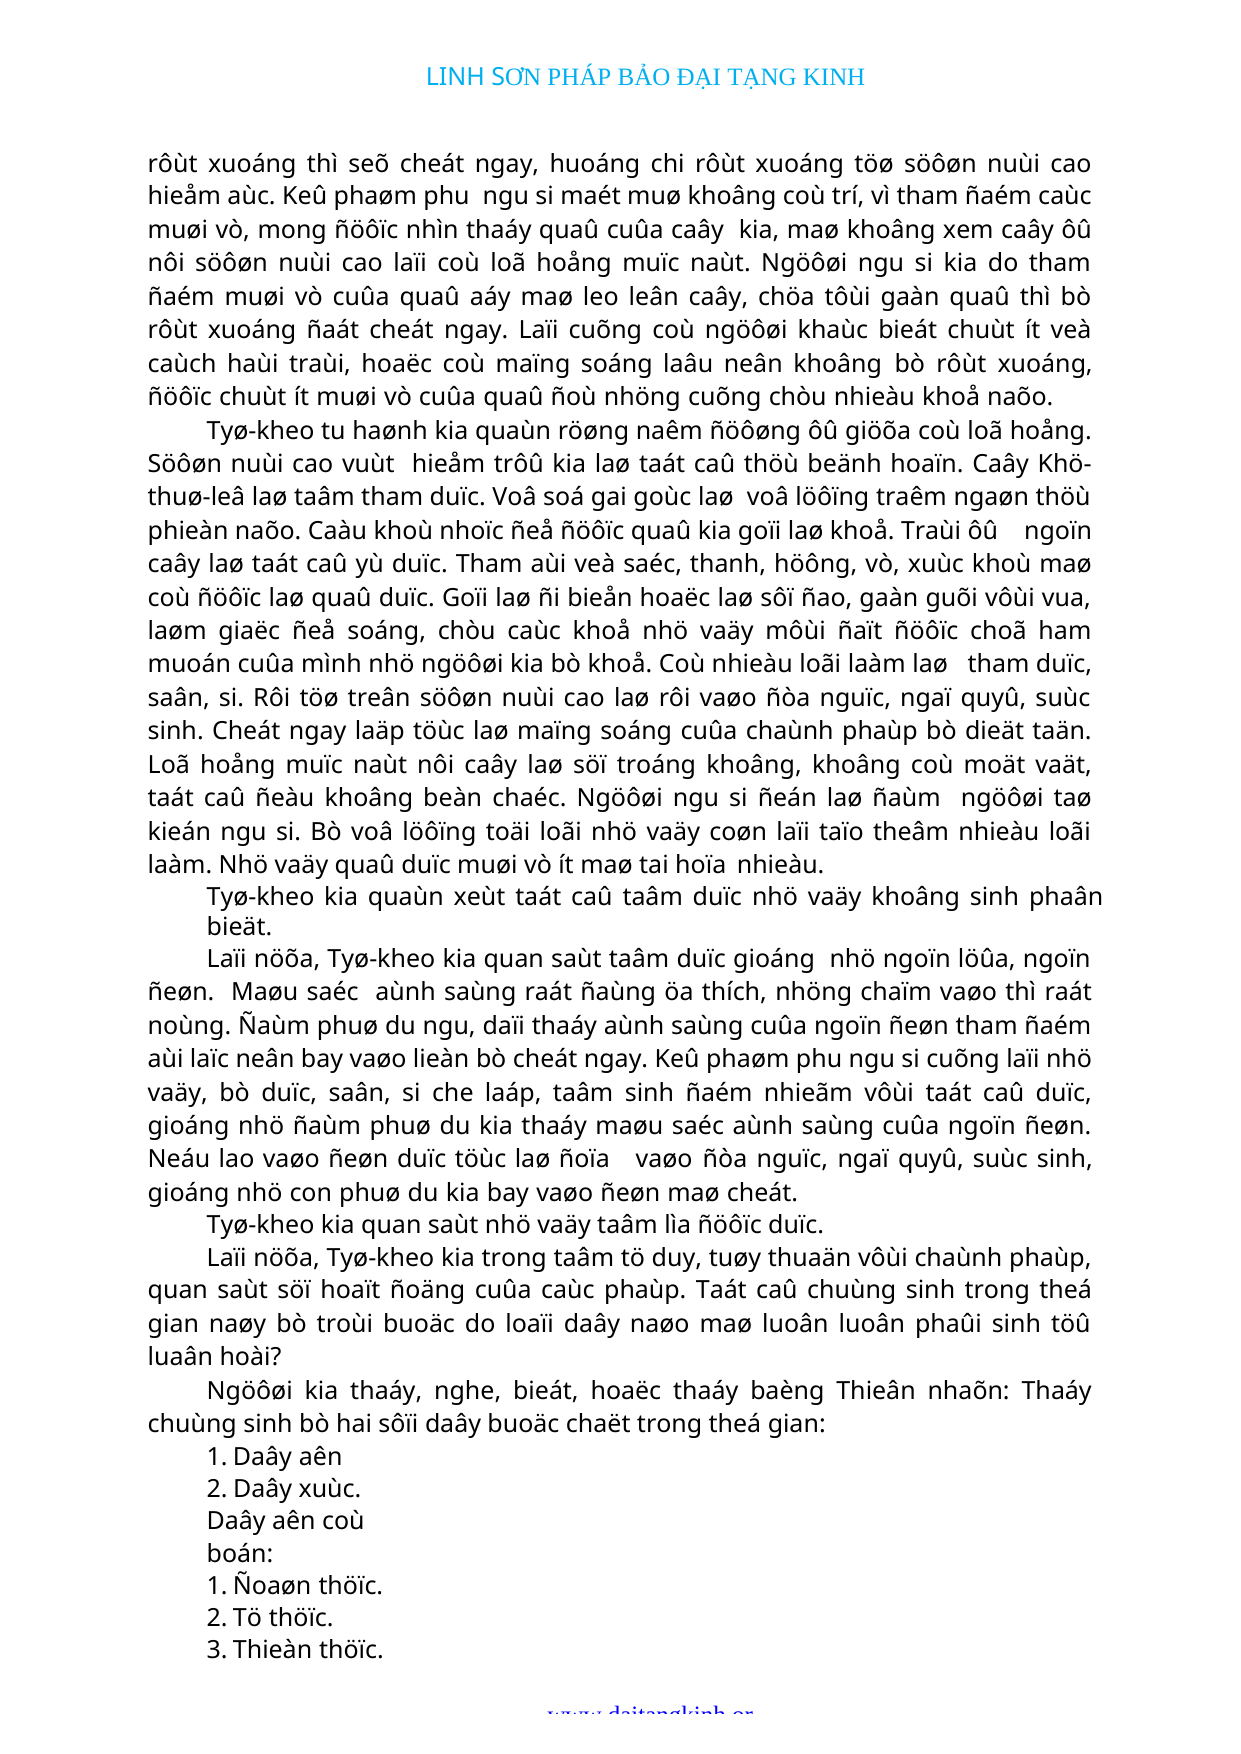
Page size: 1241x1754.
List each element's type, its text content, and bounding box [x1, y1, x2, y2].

list Thieàn thöïc. [206, 1633, 1105, 1665]
text rôùt xuoáng thì seõ cheát ngay, huoáng chi rôùt xuoáng töø söôøn nuùi cao hieåm aùc. Keû phaøm phu ngu si maét muø khoâng coù trí, vì tham ñaém caùc muøi vò, mong ñöôïc nhìn thaáy quaû cuûa caây kia, maø khoâng xem caây ôû nôi söôøn nuùi cao laïi coù loã hoång muïc naùt. Ngöôøi ngu si kia do tham ñaém muøi vò cuûa quaû aáy maø leo leân caây, chöa tôùi gaàn quaû thì bò rôùt xuoáng ñaát cheát ngay. Laïi cuõng coù ngöôøi khaùc bieát chuùt ít veà caùch haùi traùi, hoaëc coù maïng soáng laâu neân khoâng bò rôùt xuoáng, ñöôïc chuùt ít muøi vò cuûa quaû ñoù nhöng cuõng chòu nhieàu khoå naõo. [147, 145, 1093, 413]
text Tyø-kheo kia quan saùt nhö vaäy taâm lìa ñöôïc duïc. [206, 1208, 1105, 1239]
text Ngöôøi kia thaáy, nghe, bieát, hoaëc thaáy baèng Thieân nhaõn: Thaáy chuùng sinh bò hai sôïi daây buoäc chaët trong theá gian: [147, 1373, 1092, 1440]
list Daây xuùc. Daây aên coù boán: [206, 1471, 371, 1569]
text Laïi nöõa, Tyø-kheo kia quan saùt taâm duïc gioáng nhö ngoïn löûa, ngoïn ñeøn. Maøu saéc aùnh saùng raát ñaùng öa thích, nhöng chaïm vaøo thì raát noùng. Ñaùm phuø du ngu, daïi thaáy aùnh saùng cuûa ngoïn ñeøn tham ñaém aùi laïc neân bay vaøo lieàn bò cheát ngay. Keû phaøm phu ngu si cuõng laïi nhö vaäy, bò duïc, saân, si che laáp, taâm sinh ñaém nhieãm vôùi taát caû duïc, gioáng nhö ñaùm phuø du kia thaáy maøu saéc aùnh saùng cuûa ngoïn ñeøn. Neáu lao vaøo ñeøn duïc töùc laø ñoïa vaøo ñòa nguïc, ngaï quyû, suùc sinh, gioáng nhö con phuø du kia bay vaøo ñeøn maø cheát. [147, 941, 1093, 1208]
list Tö thöïc. [206, 1601, 1105, 1633]
text Laïi nöõa, Tyø-kheo kia trong taâm tö duy, tuøy thuaän vôùi chaùnh phaùp, quan saùt söï hoaït ñoäng cuûa caùc phaùp. Taát caû chuùng sinh trong theá gian naøy bò troùi buoäc do loaïi daây naøo maø luoân luoân phaûi sinh töû luaân hoài? [147, 1239, 1093, 1373]
text Tyø-kheo tu haønh kia quaùn röøng naêm ñöôøng ôû giöõa coù loã hoång. Söôøn nuùi cao vuùt hieåm trôû kia laø taát caû thöù beänh hoaïn. Caây Khö-thuø-leâ laø taâm tham duïc. Voâ soá gai goùc laø voâ löôïng traêm ngaøn thöù phieàn naõo. Caàu khoù nhoïc ñeå ñöôïc quaû kia goïi laø khoå. Traùi ôû ngoïn caây laø taát caû yù duïc. Tham aùi veà saéc, thanh, höông, vò, xuùc khoù maø coù ñöôïc laø quaû duïc. Goïi laø ñi bieån hoaëc laø sôï ñao, gaàn guõi vôùi vua, laøm giaëc ñeå soáng, chòu caùc khoå nhö vaäy môùi ñaït ñöôïc choã ham muoán cuûa mình nhö ngöôøi kia bò khoå. Coù nhieàu loãi laàm laø tham duïc, saân, si. Rôi töø treân söôøn nuùi cao laø rôi vaøo ñòa nguïc, ngaï quyû, suùc sinh. Cheát ngay laäp töùc laø maïng soáng cuûa chaùnh phaùp bò dieät taän. Loã hoång muïc naùt nôi caây laø söï troáng khoâng, khoâng coù moät vaät, taát caû ñeàu khoâng beàn chaéc. Ngöôøi ngu si ñeán laø ñaùm ngöôøi taø kieán ngu si. Bò voâ löôïng toäi loãi nhö vaäy coøn laïi taïo theâm nhieàu loãi laàm. Nhö vaäy quaû duïc muøi vò ít maø tai hoïa nhieàu. [147, 413, 1093, 881]
text Tyø-kheo kia quaùn xeùt taát caû taâm duïc nhö vaäy khoâng sinh phaân bieät. [206, 881, 1105, 941]
list Daây aên [206, 1440, 1105, 1471]
list Ñoaøn thöïc. [206, 1569, 1105, 1601]
